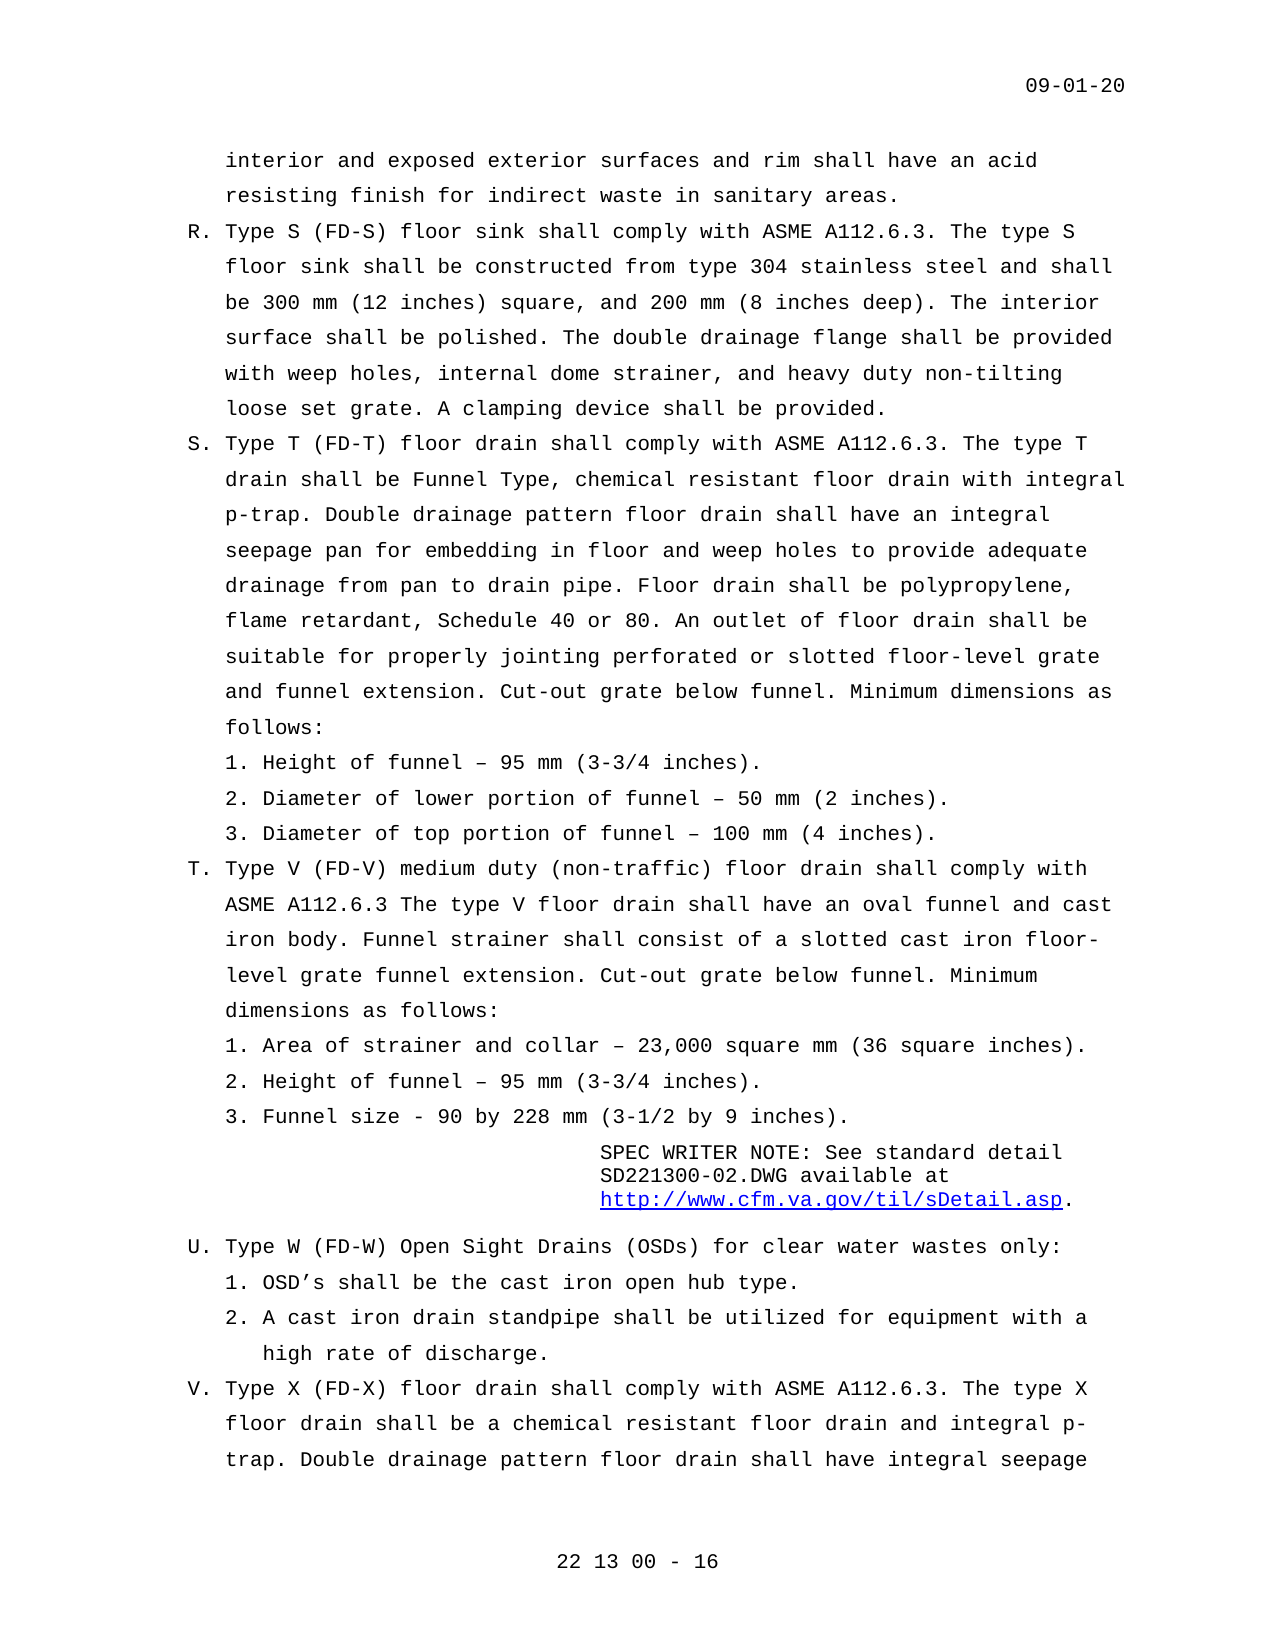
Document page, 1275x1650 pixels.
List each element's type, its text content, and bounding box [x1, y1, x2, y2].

text SPEC WRITER NOTE: See standard detail SD221300-02.DWG available at http://www.cfm.va.gov/til/sDetail.asp. [600, 1142, 1125, 1213]
text Height of funnel – 95 mm (3-3/4 inches). [225, 752, 1125, 776]
text Funnel size - 90 by 228 mm (3-1/2 by 9 inches). [225, 1106, 1125, 1130]
text Diameter of top portion of funnel – 100 mm (4 inches). [225, 823, 1125, 847]
text A cast iron drain standpipe shall be utilized for equipment with a high rate of discharge. [225, 1307, 1125, 1366]
text Height of funnel – 95 mm (3-3/4 inches). [225, 1071, 1125, 1094]
text Type W (FD-W) Open Sight Drains (OSDs) for clear water wastes only: [187, 1236, 1125, 1260]
text Type V (FD-V) medium duty (non-traffic) floor drain shall comply with ASME A112.6.3 The type V floor drain shall have an oval funnel and cast iron body. Funnel strainer shall consist of a slotted cast iron floor-level grate funnel extension. Cut-out grate below funnel. Minimum dimensions as follows: [187, 858, 1125, 1024]
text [187, 1378, 1125, 1472]
text Type S (FD-S) floor sink shall comply with ASME A112.6.3. The type S floor sink shall be constructed from type 304 stainless steel and shall be 300 mm (12 inches) square, and 200 mm (8 inches deep). The interior surface shall be polished. The double drainage flange shall be provided with weep holes, internal dome strainer, and heavy duty non-tilting loose set grate. A clamping device shall be provided. [187, 221, 1125, 422]
text OSD’s shall be the cast iron open hub type. [225, 1272, 1125, 1295]
text Type T (FD-T) floor drain shall comply with ASME A112.6.3. The type T drain shall be Funnel Type, chemical resistant floor drain with integral p-trap. Double drainage pattern floor drain shall have an integral seepage pan for embedding in floor and weep holes to provide adequate drainage from pan to drain pipe. Floor drain shall be polypropylene, flame retardant, Schedule 40 or 80. An outlet of floor drain shall be suitable for properly jointing perforated or slotted floor-level grate and funnel extension. Cut-out grate below funnel. Minimum dimensions as follows: [187, 433, 1125, 740]
text Diameter of lower portion of funnel – 50 mm (2 inches). [225, 787, 1125, 811]
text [187, 150, 1125, 209]
text Area of strainer and collar – 23,000 square mm (36 square inches). [225, 1035, 1125, 1059]
